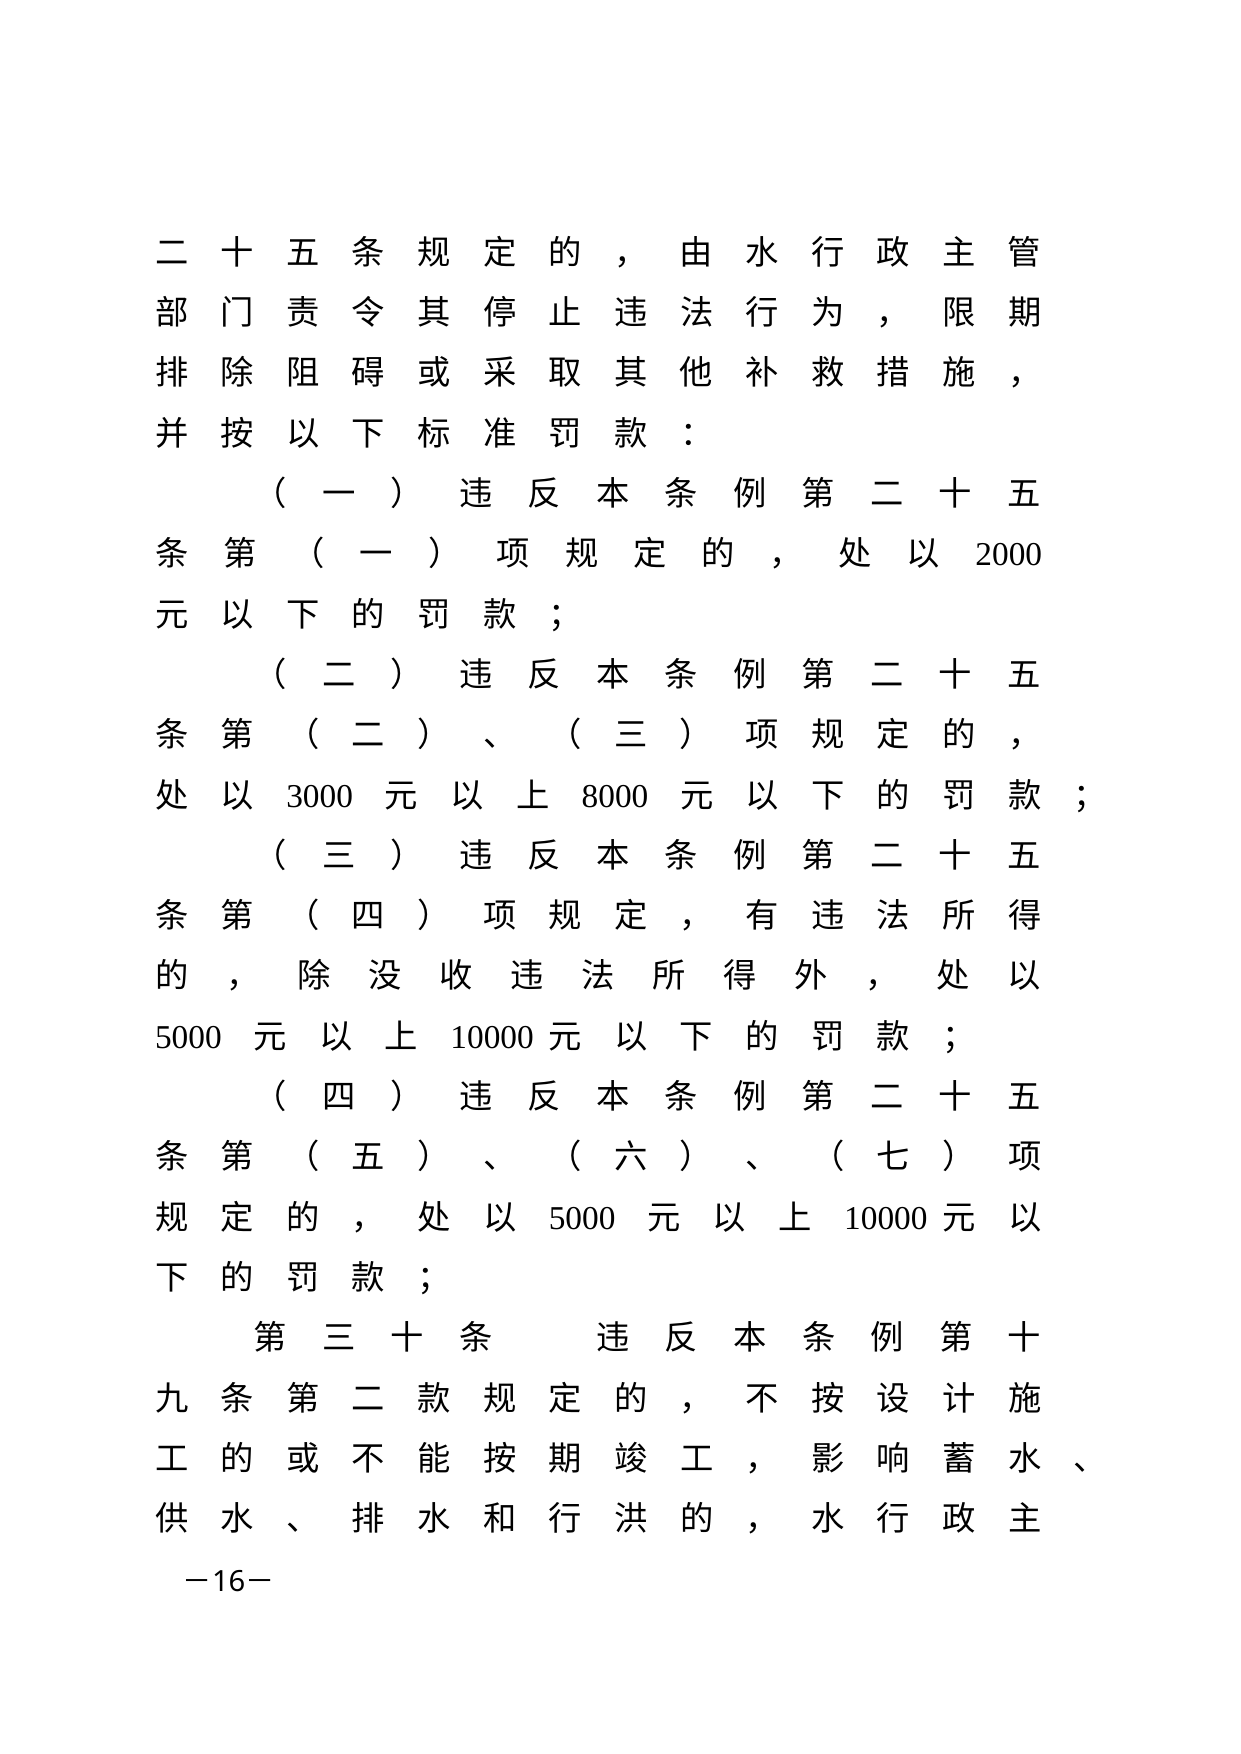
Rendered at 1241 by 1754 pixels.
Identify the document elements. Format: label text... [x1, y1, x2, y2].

text （四）违反本条例第二十五条第（五）、（六）、（七）项规定的，处以5000元以上10000元以下的罚款； [155, 1064, 1073, 1305]
text 第三十条 违反本条例第十九条第二款规定的，不按设计施工的或不能按期竣工，影响蓄水、供水、排水和行洪的，水行政主管部门可以责令建设单位停止施工或者采取其他保护措施。 [155, 1305, 1073, 1546]
text （二）违反本条例第二十五条第（二）、（三）项规定的，处以3000元以上8000元以下的罚款； [155, 642, 1073, 823]
text 第二十九条 违反本条例第二十五条规定的，由水行政主管部门责令其停止违法行为，限期排除阻碍或采取其他补救措施，并按以下标准罚款： [155, 219, 1073, 461]
text （三）违反本条例第二十五条第（四）项规定，有违法所得的，除没收违法所得外，处以5000元以上10000元以下的罚款； [155, 823, 1073, 1064]
text （一）违反本条例第二十五条第（一）项规定的，处以2000元以下的罚款； [155, 461, 1073, 642]
